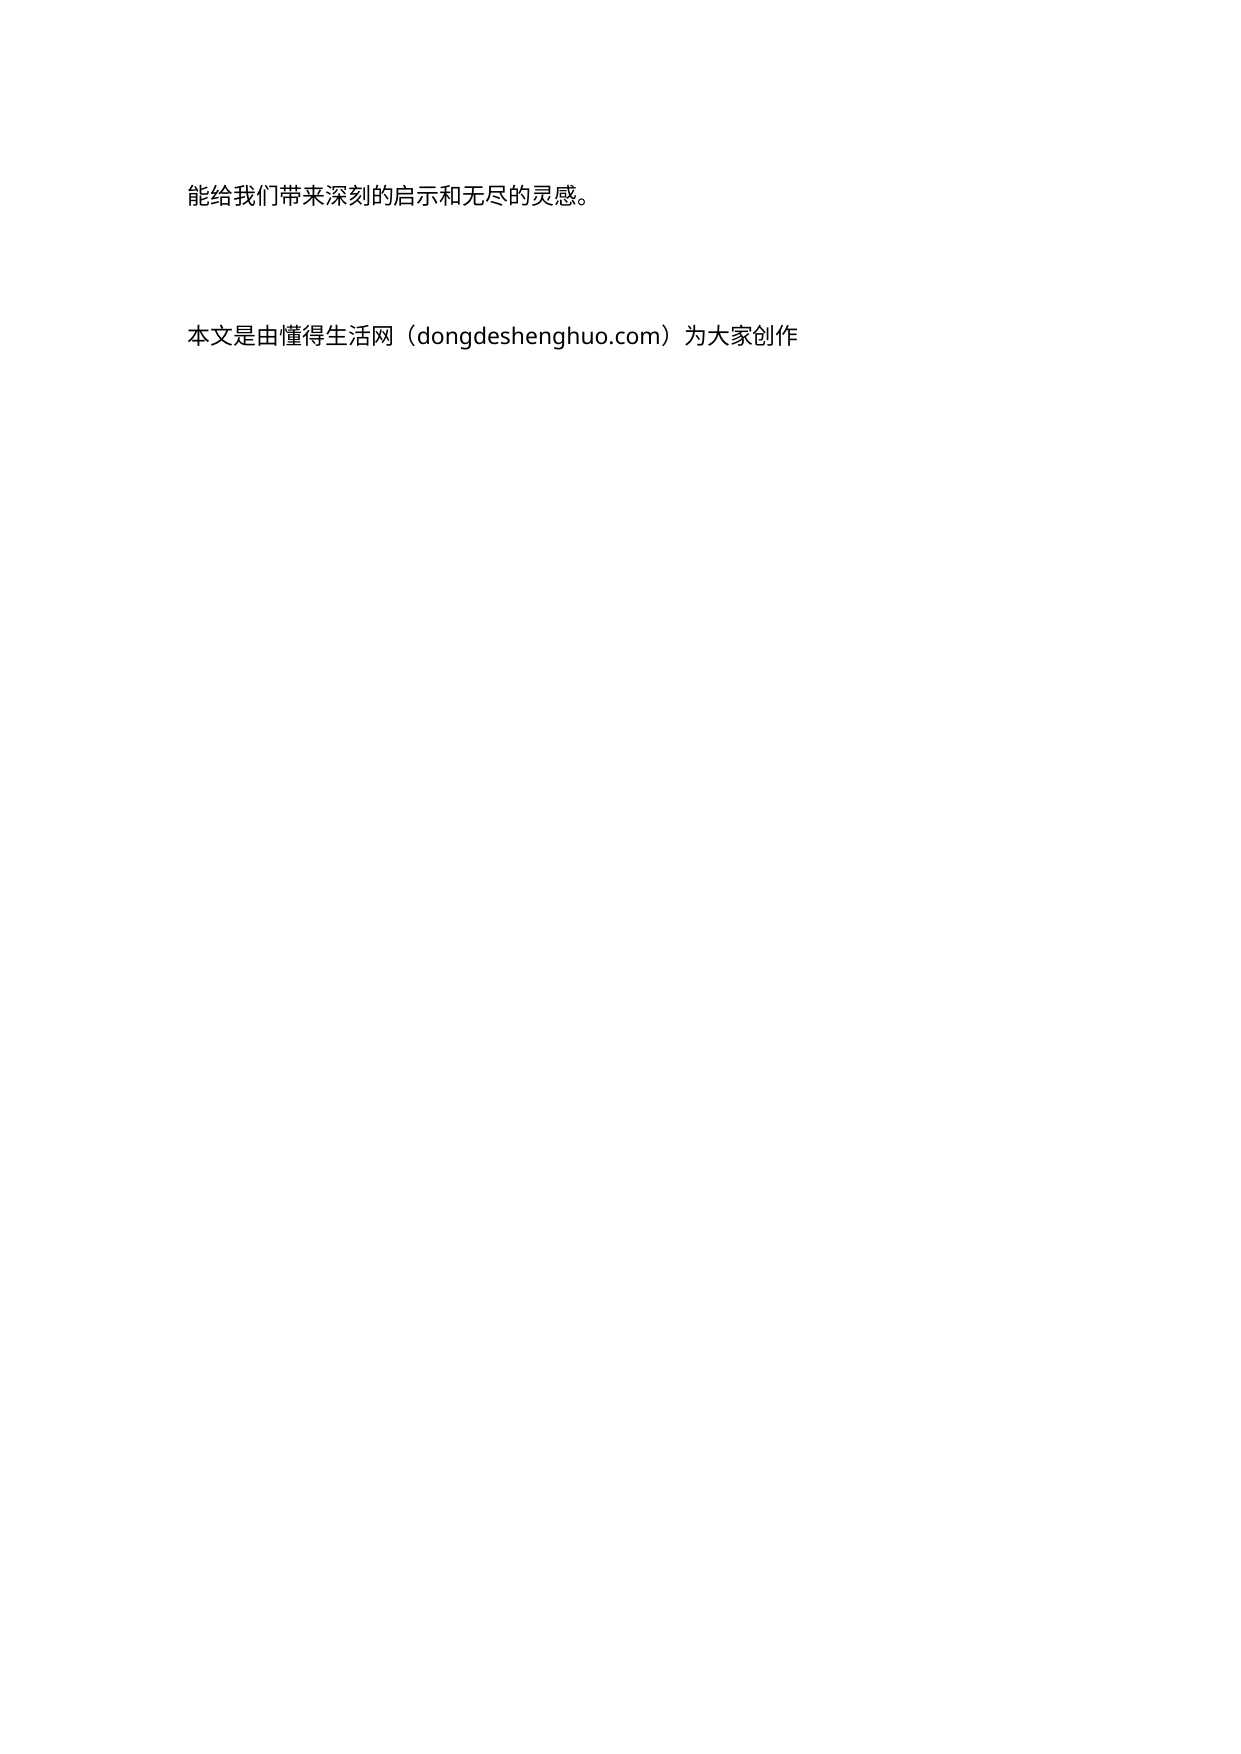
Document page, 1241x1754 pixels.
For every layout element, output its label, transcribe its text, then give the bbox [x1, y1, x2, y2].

text 本文是由懂得生活网（dongdeshenghuo.com）为大家创作 [187, 302, 1053, 367]
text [187, 162, 1053, 227]
